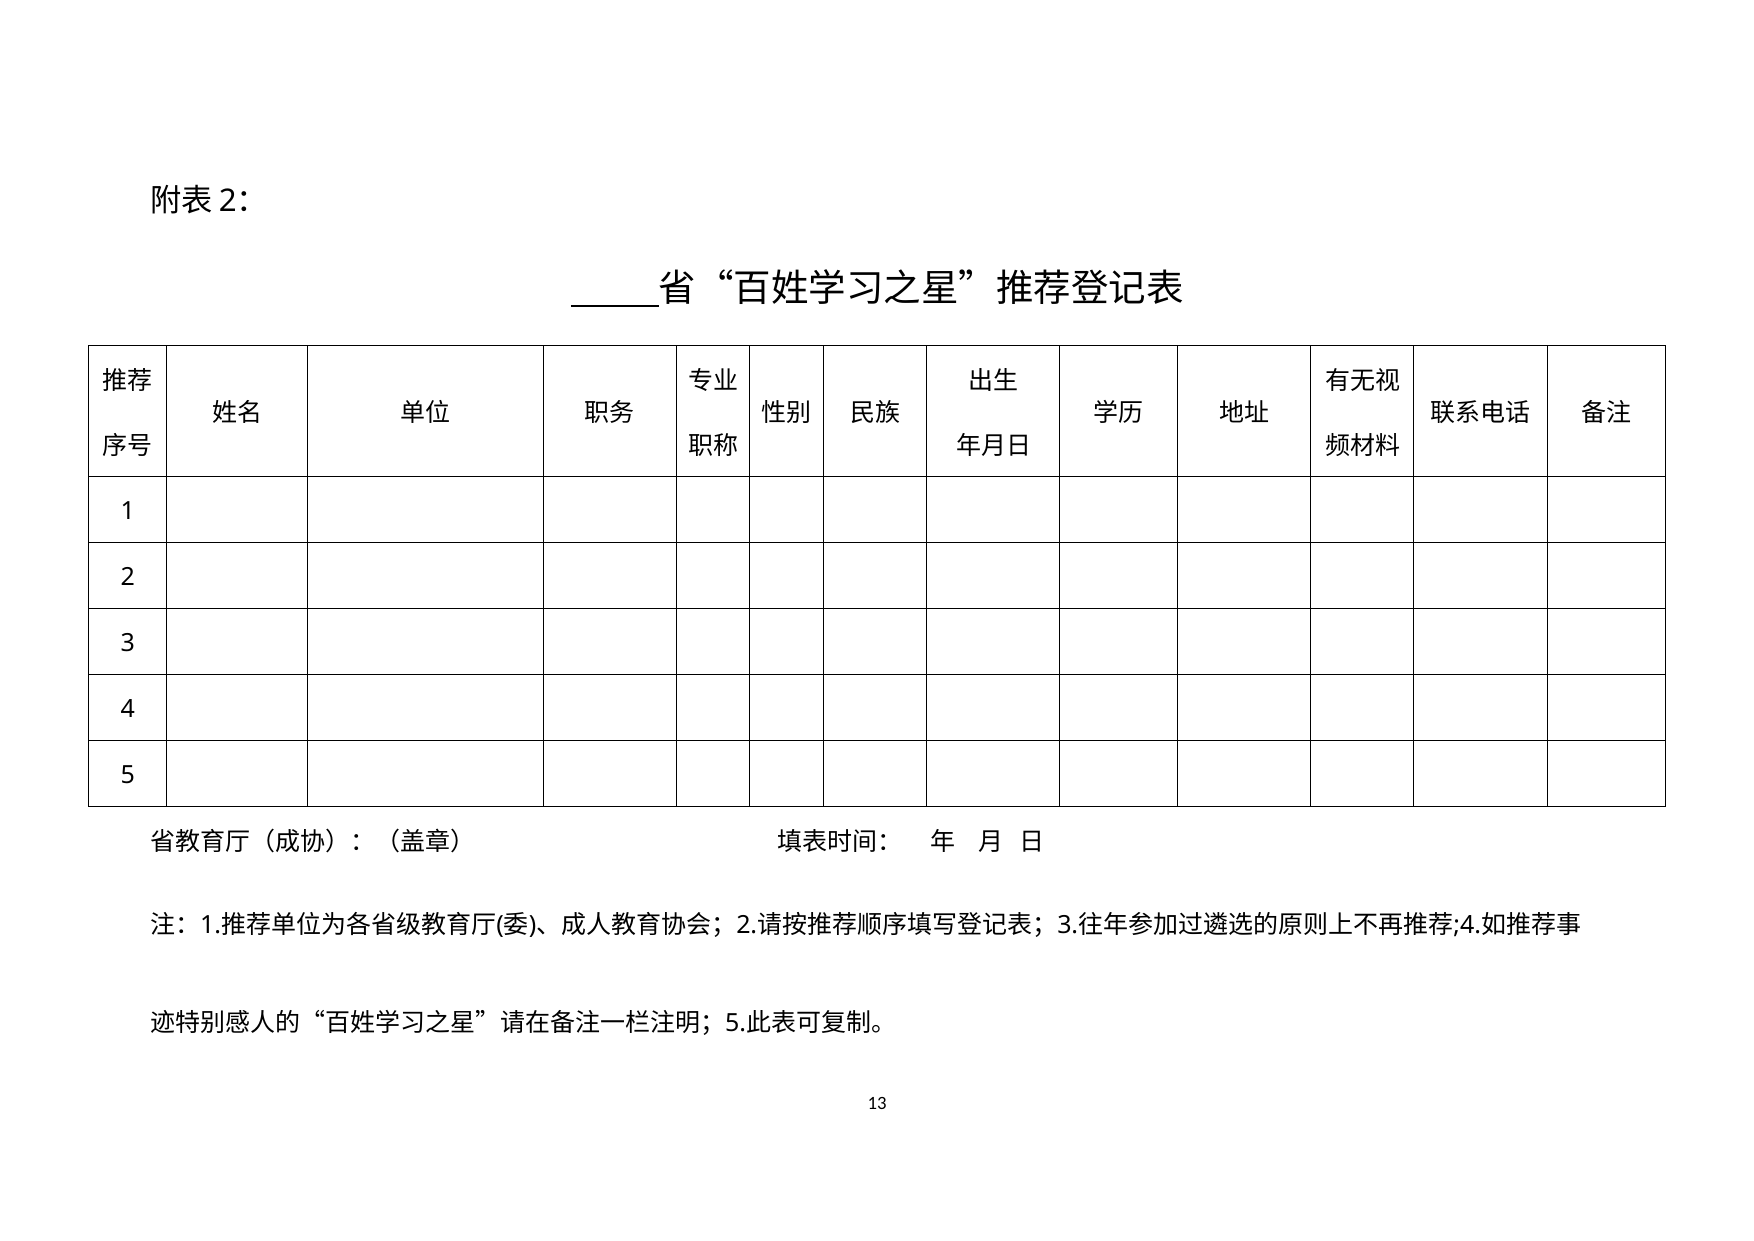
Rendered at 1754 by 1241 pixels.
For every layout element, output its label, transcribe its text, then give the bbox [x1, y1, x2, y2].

table_cell 2 [89, 543, 166, 608]
text 附表2： [150, 165, 1604, 230]
table_cell [750, 741, 823, 806]
table_cell [1414, 675, 1547, 740]
table_cell [677, 609, 749, 674]
table_cell [544, 609, 676, 674]
table_cell [824, 477, 926, 542]
table_cell [927, 675, 1059, 740]
table_cell [750, 543, 823, 608]
table_cell [167, 675, 307, 740]
table_cell [1311, 741, 1413, 806]
table_cell [167, 543, 307, 608]
table_cell [167, 477, 307, 542]
table_cell [308, 477, 543, 542]
table_cell 1 [89, 477, 166, 542]
table_cell [1548, 609, 1665, 674]
table_cell [1178, 741, 1310, 806]
table_cell [308, 675, 543, 740]
table_cell [677, 741, 749, 806]
table_cell [1060, 609, 1177, 674]
table_cell [1548, 477, 1665, 542]
table_cell [1311, 675, 1413, 740]
table_header 联系电话 [1414, 346, 1547, 476]
table_cell [1311, 543, 1413, 608]
table_header 专业职称 [677, 346, 749, 476]
table_cell [927, 543, 1059, 608]
table_cell [1548, 675, 1665, 740]
table_cell [927, 477, 1059, 542]
table_cell [1311, 477, 1413, 542]
table_cell [1414, 477, 1547, 542]
table_cell [167, 609, 307, 674]
table_cell [1548, 543, 1665, 608]
table_cell [1311, 609, 1413, 674]
text 注：1.推荐单位为各省级教育厅(委)、成人教育协会；2.请按推荐顺序填写登记表；3.往年参加过遴选的原则上不再推荐;4.如推荐事迹特别感人的“百姓学习之星”请在备注一栏注明；5.此表可复制。 [150, 890, 1604, 1053]
table_cell [1178, 477, 1310, 542]
table_cell [544, 741, 676, 806]
table_cell 4 [89, 675, 166, 740]
table_cell [544, 543, 676, 608]
table_cell [1414, 543, 1547, 608]
table_header 职务 [544, 346, 676, 476]
table_cell [1178, 675, 1310, 740]
table_header 学历 [1060, 346, 1177, 476]
table_cell [927, 609, 1059, 674]
table_cell [1178, 609, 1310, 674]
table_header 备注 [1548, 346, 1665, 476]
table_header 民族 [824, 346, 926, 476]
table_header 推荐序号 [89, 346, 166, 476]
table_cell [824, 609, 926, 674]
table_cell [308, 609, 543, 674]
table_cell [750, 675, 823, 740]
table_cell [824, 675, 926, 740]
table_cell [1060, 543, 1177, 608]
table_header 单位 [308, 346, 543, 476]
table_header 出生 年月日 [927, 346, 1059, 476]
table_cell [1178, 543, 1310, 608]
table_cell 5 [89, 741, 166, 806]
table_cell [1414, 741, 1547, 806]
table_cell 3 [89, 609, 166, 674]
table_cell [750, 609, 823, 674]
table_header 性别 [750, 346, 823, 476]
table_cell [677, 675, 749, 740]
table_header 姓名 [167, 346, 307, 476]
table_header 地址 [1178, 346, 1310, 476]
table_cell [1060, 477, 1177, 542]
table_cell [677, 477, 749, 542]
text 省“百姓学习之星”推荐登记表 [150, 253, 1604, 318]
table_cell [750, 477, 823, 542]
table_cell [927, 741, 1059, 806]
table_header 有无视频材料 [1311, 346, 1413, 476]
table_cell [308, 543, 543, 608]
table_cell [167, 741, 307, 806]
table_cell [1414, 609, 1547, 674]
table_cell [824, 741, 926, 806]
table_cell [544, 477, 676, 542]
table_cell [308, 741, 543, 806]
text 省教育厅（成协）：（盖章） 填表时间： 年 月 日 [150, 807, 1604, 872]
table_cell [1060, 675, 1177, 740]
table_cell [544, 675, 676, 740]
table_cell [677, 543, 749, 608]
table_cell [1548, 741, 1665, 806]
table_cell [1060, 741, 1177, 806]
table_cell [824, 543, 926, 608]
